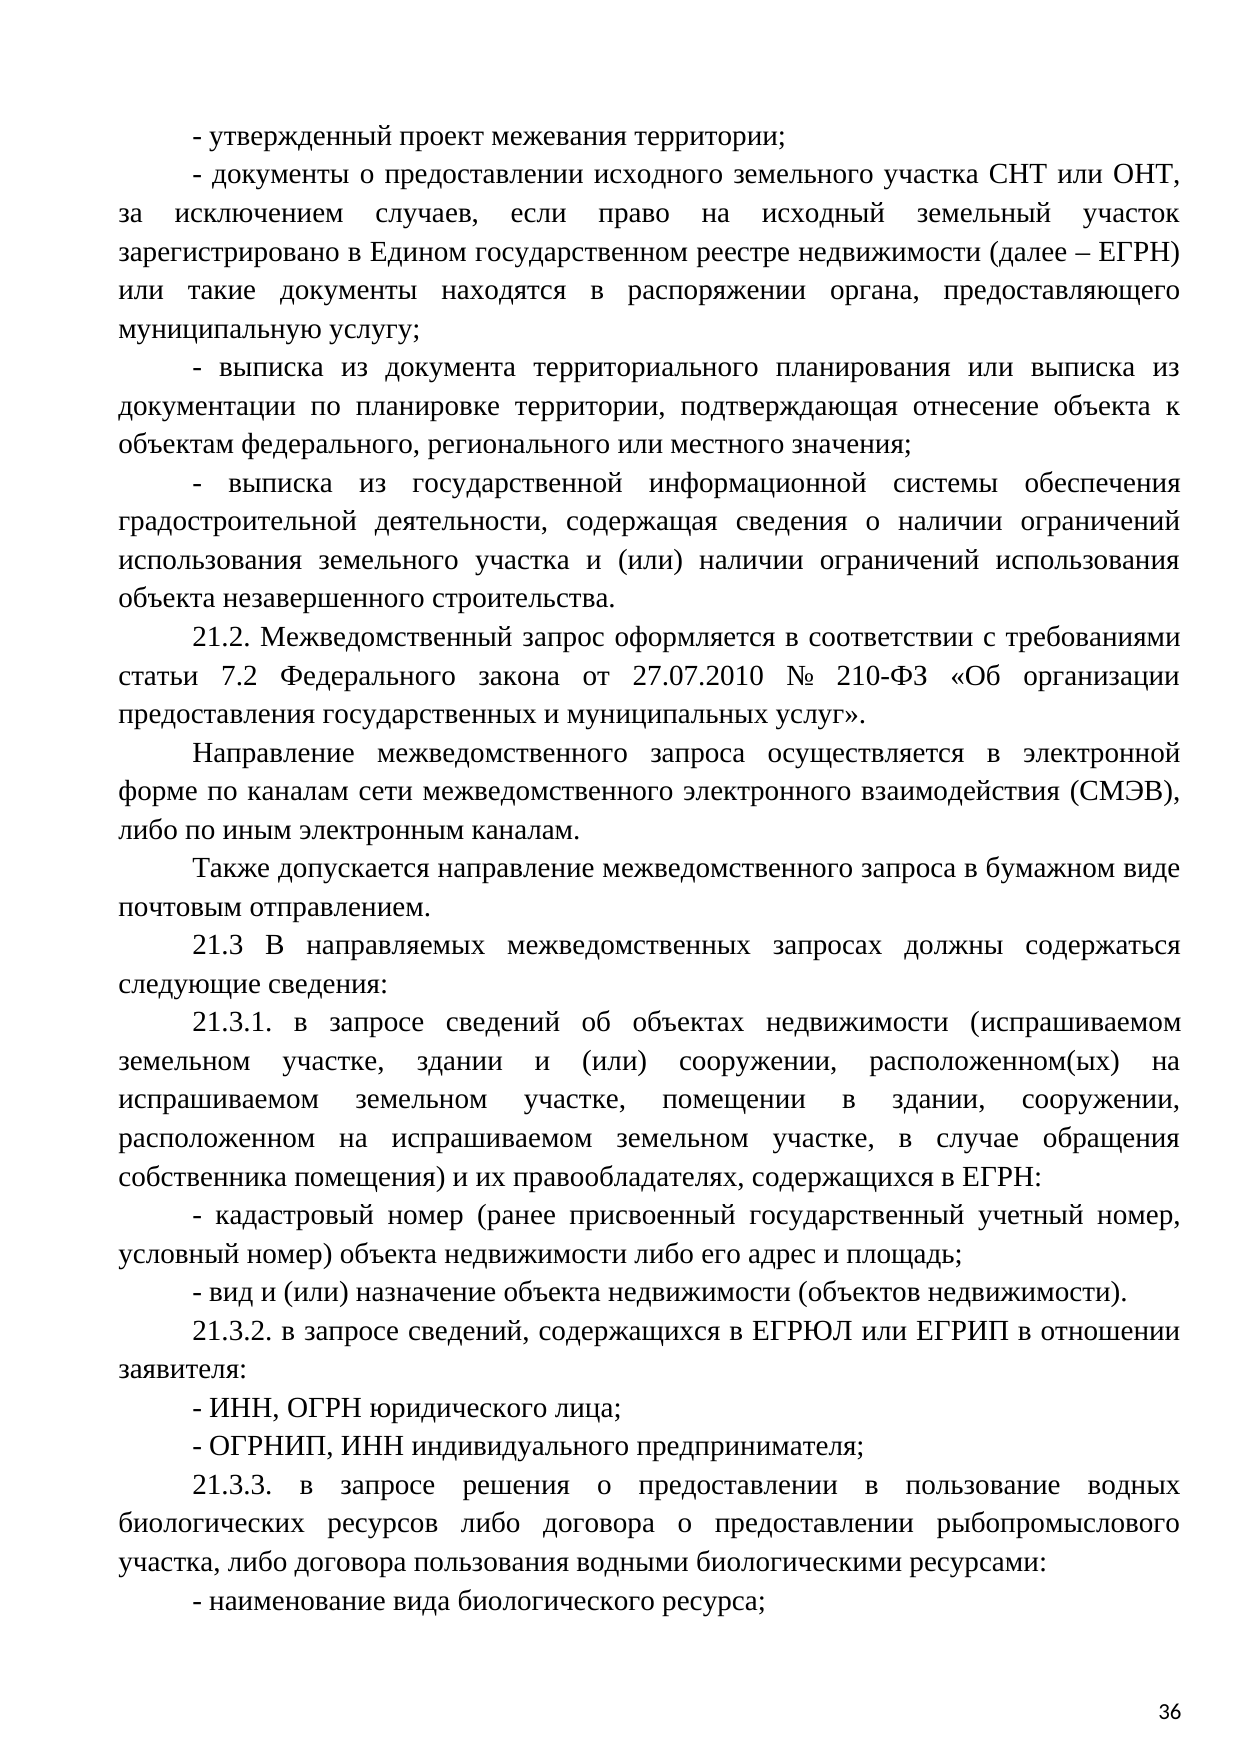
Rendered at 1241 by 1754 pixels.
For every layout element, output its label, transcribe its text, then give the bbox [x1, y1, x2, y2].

text 21.2. Межведомственный запрос оформляется в соответствии с требованиями статьи 7.2 Федерального закона от 27.07.2010 № 210-ФЗ «Об организации предоставления государственных и муниципальных услуг». [118, 619, 1181, 730]
text Также допускается направление межведомственного запроса в бумажном виде почтовым отправлением. [118, 850, 1181, 922]
text 21.3.2. в запросе сведений, содержащихся в ЕГРЮЛ или ЕГРИП в отношении заявителя: [118, 1313, 1181, 1385]
text - ОГРНИП, ИНН индивидуального предпринимателя; [118, 1428, 1181, 1462]
text Направление межведомственного запроса осуществляется в электронной форме по каналам сети межведомственного электронного взаимодействия (СМЭВ), либо по иным электронным каналам. [118, 735, 1181, 845]
text - кадастровый номер (ранее присвоенный государственный учетный номер, условный номер) объекта недвижимости либо его адрес и площадь; [118, 1197, 1181, 1269]
text - наименование вида биологического ресурса; [118, 1583, 1181, 1616]
text 21.3.1. в запросе сведений об объектах недвижимости (испрашиваемом земельном участке, здании и (или) сооружении, расположенном(ых) на испрашиваемом земельном участке, помещении в здании, сооружении, расположенном на испрашиваемом земельном участке, в случае обращения собственника помещения) и их правообладателях, содержащихся в ЕГРН: [118, 1004, 1181, 1192]
text - вид и (или) назначение объекта недвижимости (объектов недвижимости). [118, 1274, 1181, 1308]
text - документы о предоставлении исходного земельного участка СНТ или ОНТ, за исключением случаев, если право на исходный земельный участок зарегистрировано в Едином государственном реестре недвижимости (далее – ЕГРН) или такие документы находятся в распоряжении органа, предоставляющего муниципальную услугу; [118, 157, 1181, 344]
text 21.3 В направляемых межведомственных запросах должны содержаться следующие сведения: [118, 927, 1181, 999]
text 21.3.3. в запросе решения о предоставлении в пользование водных биологических ресурсов либо договора о предоставлении рыбопромыслового участка, либо договора пользования водными биологическими ресурсами: [118, 1467, 1181, 1578]
text - ИНН, ОГРН юридического лица; [118, 1390, 1181, 1423]
text - выписка из документа территориального планирования или выписка из документации по планировке территории, подтверждающая отнесение объекта к объектам федерального, регионального или местного значения; [118, 349, 1181, 460]
text - выписка из государственной информационной системы обеспечения градостроительной деятельности, содержащая сведения о наличии ограничений использования земельного участка и (или) наличии ограничений использования объекта незавершенного строительства. [118, 465, 1181, 614]
text - утвержденный проект межевания территории; [118, 118, 1181, 152]
